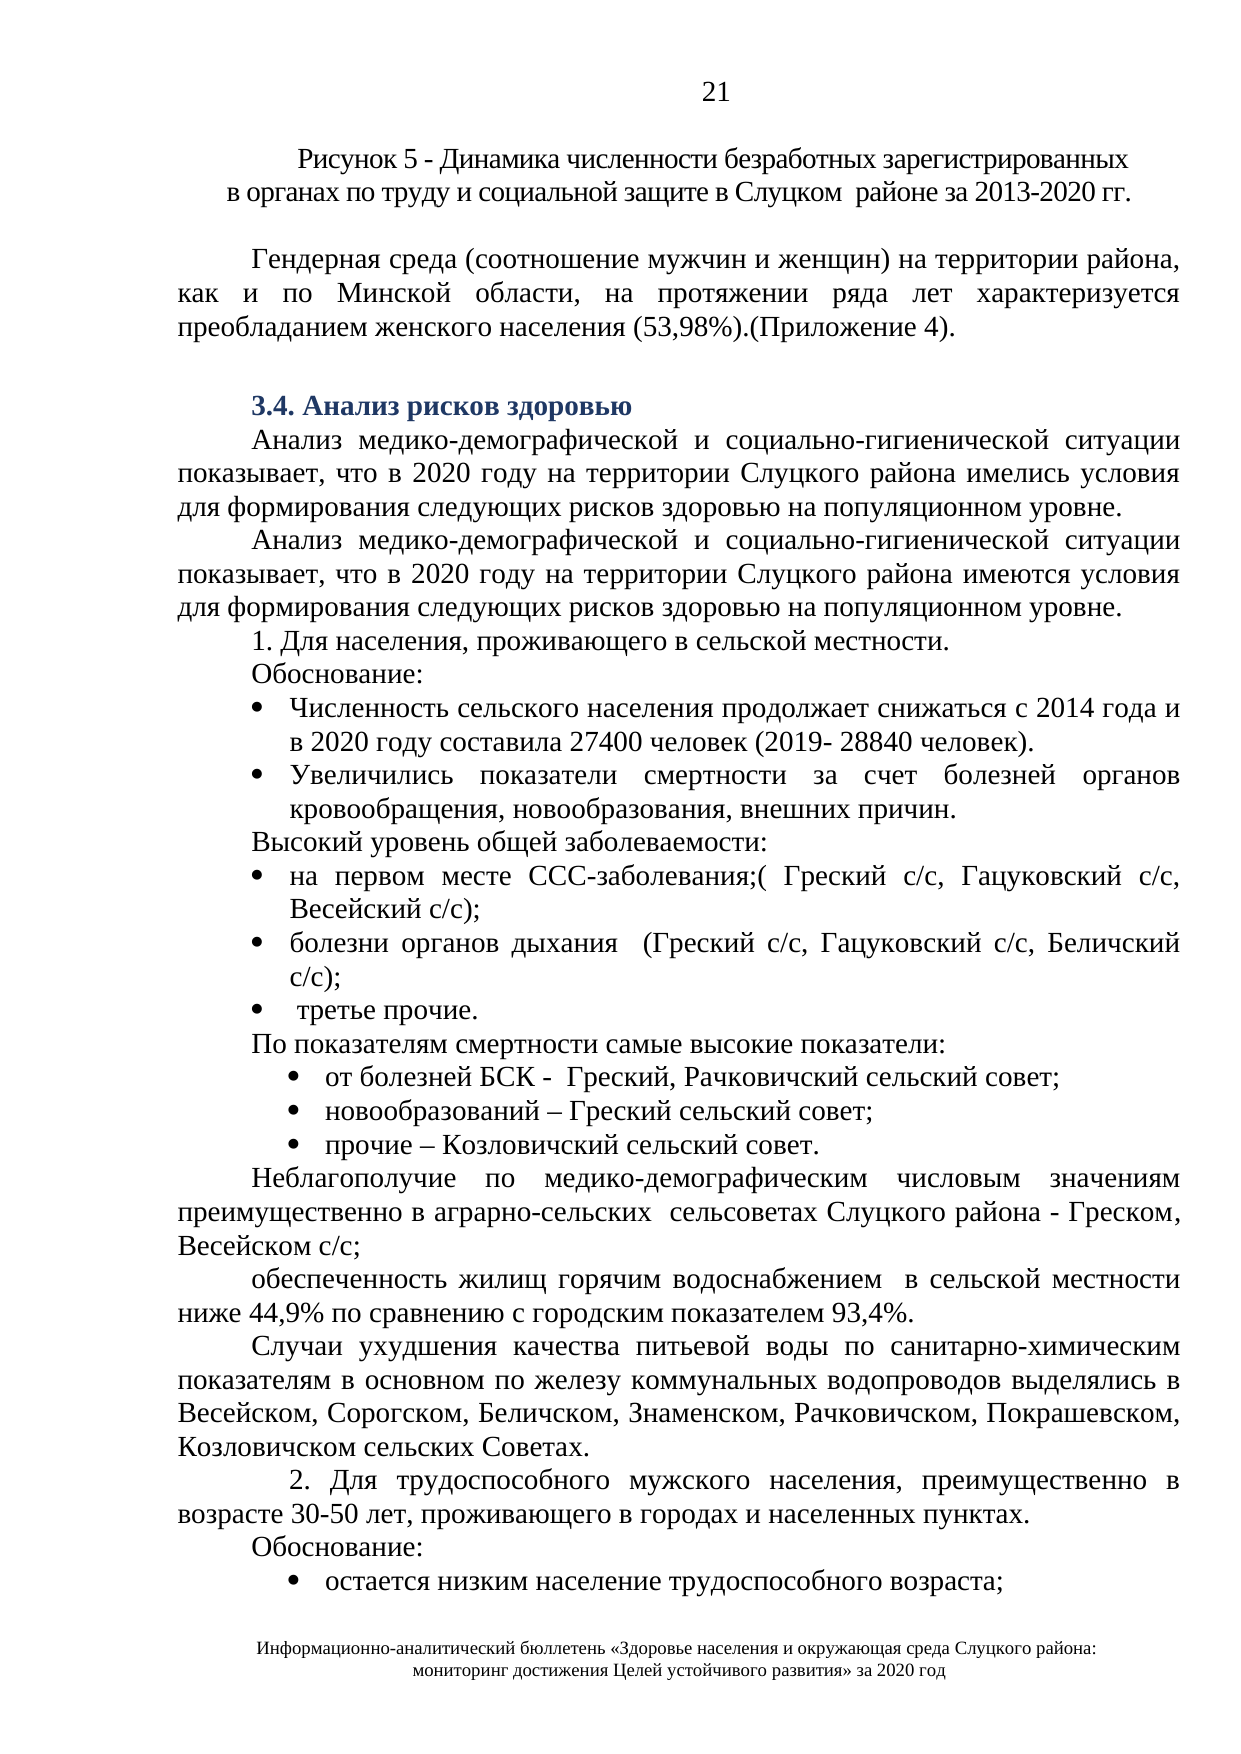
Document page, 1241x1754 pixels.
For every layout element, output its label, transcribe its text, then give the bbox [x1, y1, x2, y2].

list новообразований – Греский сельский совет; [214, 1093, 1181, 1127]
text Обоснование: [177, 1529, 1181, 1563]
list Численность сельского населения продолжает снижаться с 2014 года и в 2020 году составила 27400 человек (2019- 28840 человек). [252, 690, 1181, 757]
list прочие – Козловичский сельский совет. [214, 1127, 1181, 1161]
text По показателям смертности самые высокие показатели: [177, 1026, 1181, 1059]
list Увеличились показатели смертности за счет болезней органов кровообращения, новообразования, внешних причин. [252, 757, 1181, 824]
text Обоснование: [177, 657, 1181, 690]
text Рисунок 5 - Динамика численности безработных зарегистрированных в органах по труду и социальной защите в Слуцком районе за 2013-2020 гг. [177, 141, 1181, 208]
text 1. Для населения, проживающего в сельской местности. [177, 623, 1181, 657]
text Случаи ухудшения качества питьевой воды по санитарно-химическим показателям в основном по железу коммунальных водопроводов выделялись в Весейском, Сорогском, Беличском, Знаменском, Рачковичском, Покрашевском, Козловичском сельских Советах. [177, 1328, 1181, 1462]
list на первом месте ССС-заболевания;( Греский с/с, Гацуковский с/с, Весейский с/с); [252, 858, 1181, 925]
text Анализ медико-демографической и социально-гигиенической ситуации показывает, что в 2020 году на территории Слуцкого района имелись условия для формирования следующих рисков здоровью на популяционном уровне. [177, 422, 1181, 522]
text Неблагополучие по медико-демографическим числовым значениям преимущественно в аграрно-сельских сельсоветах Слуцкого района - Греском, Весейском с/с; [177, 1161, 1181, 1261]
list третье прочие. [252, 992, 1181, 1026]
text Гендерная среда (соотношение мужчин и женщин) на территории района, как и по Минской области, на протяжении ряда лет характеризуется преобладанием женского населения (53,98%).(Приложение 4). [177, 242, 1181, 342]
list остается низким население трудоспособного возраста; [214, 1563, 1181, 1597]
text обеспеченность жилищ горячим водоснабжением в сельской местности ниже 44,9% по сравнению с городским показателем 93,4%. [177, 1261, 1181, 1328]
text Высокий уровень общей заболеваемости: [177, 824, 1181, 858]
text Анализ медико-демографической и социально-гигиенической ситуации показывает, что в 2020 году на территории Слуцкого района имеются условия для формирования следующих рисков здоровью на популяционном уровне. [177, 522, 1181, 623]
list болезни органов дыхания (Греский с/с, Гацуковский с/с, Беличский с/с); [252, 925, 1181, 992]
text 2. Для трудоспособного мужского населения, преимущественно в возрасте 30-50 лет, проживающего в городах и населенных пунктах. [177, 1462, 1181, 1529]
subtitle 3.4. Анализ рисков здоровью [177, 388, 1181, 422]
list от болезней БСК - Греский, Рачковичский сельский совет; [214, 1059, 1181, 1093]
